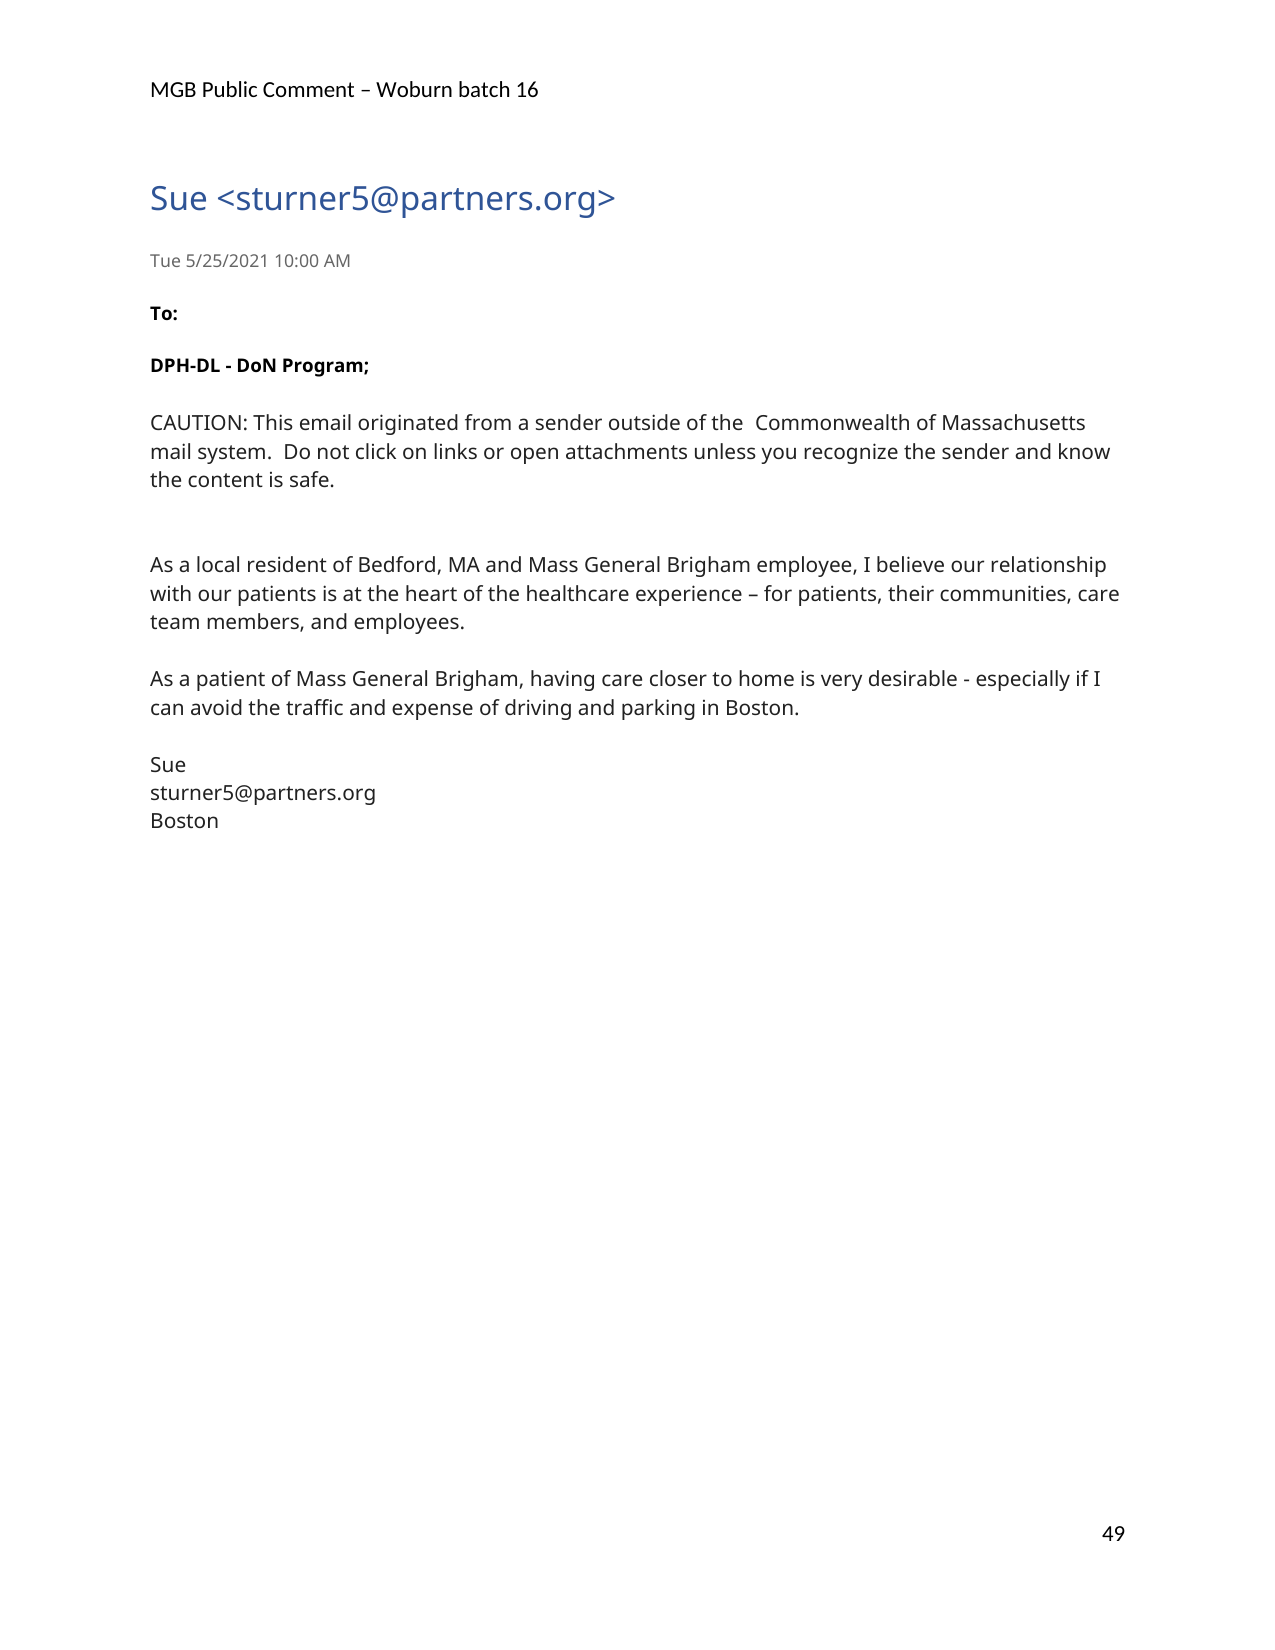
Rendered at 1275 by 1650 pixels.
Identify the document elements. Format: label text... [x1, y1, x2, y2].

subtitle Sue <sturner5@partners.org> [150, 175, 1125, 220]
subtitle DPH-DL - DoN Program; [150, 352, 1125, 378]
subtitle To: [150, 300, 1125, 326]
text CAUTION: This email originated from a sender outside of the Commonwealth of Massachusetts mail system. Do not click on links or open attachments unless you recognize the sender and know the content is safe. As a local resident of Bedford, MA and Mass General Brigham employee, I believe our relationship with our patients is at the heart of the healthcare experience – for patients, their communities, care team members, and employees. As a patient of Mass General Brigham, having care closer to home is very desirable - especially if I can avoid the traffic and expense of driving and parking in Boston. Sue sturner5@partners.org Boston [150, 380, 1125, 835]
subtitle Tue 5/25/2021 10:00 AM [150, 249, 1125, 273]
